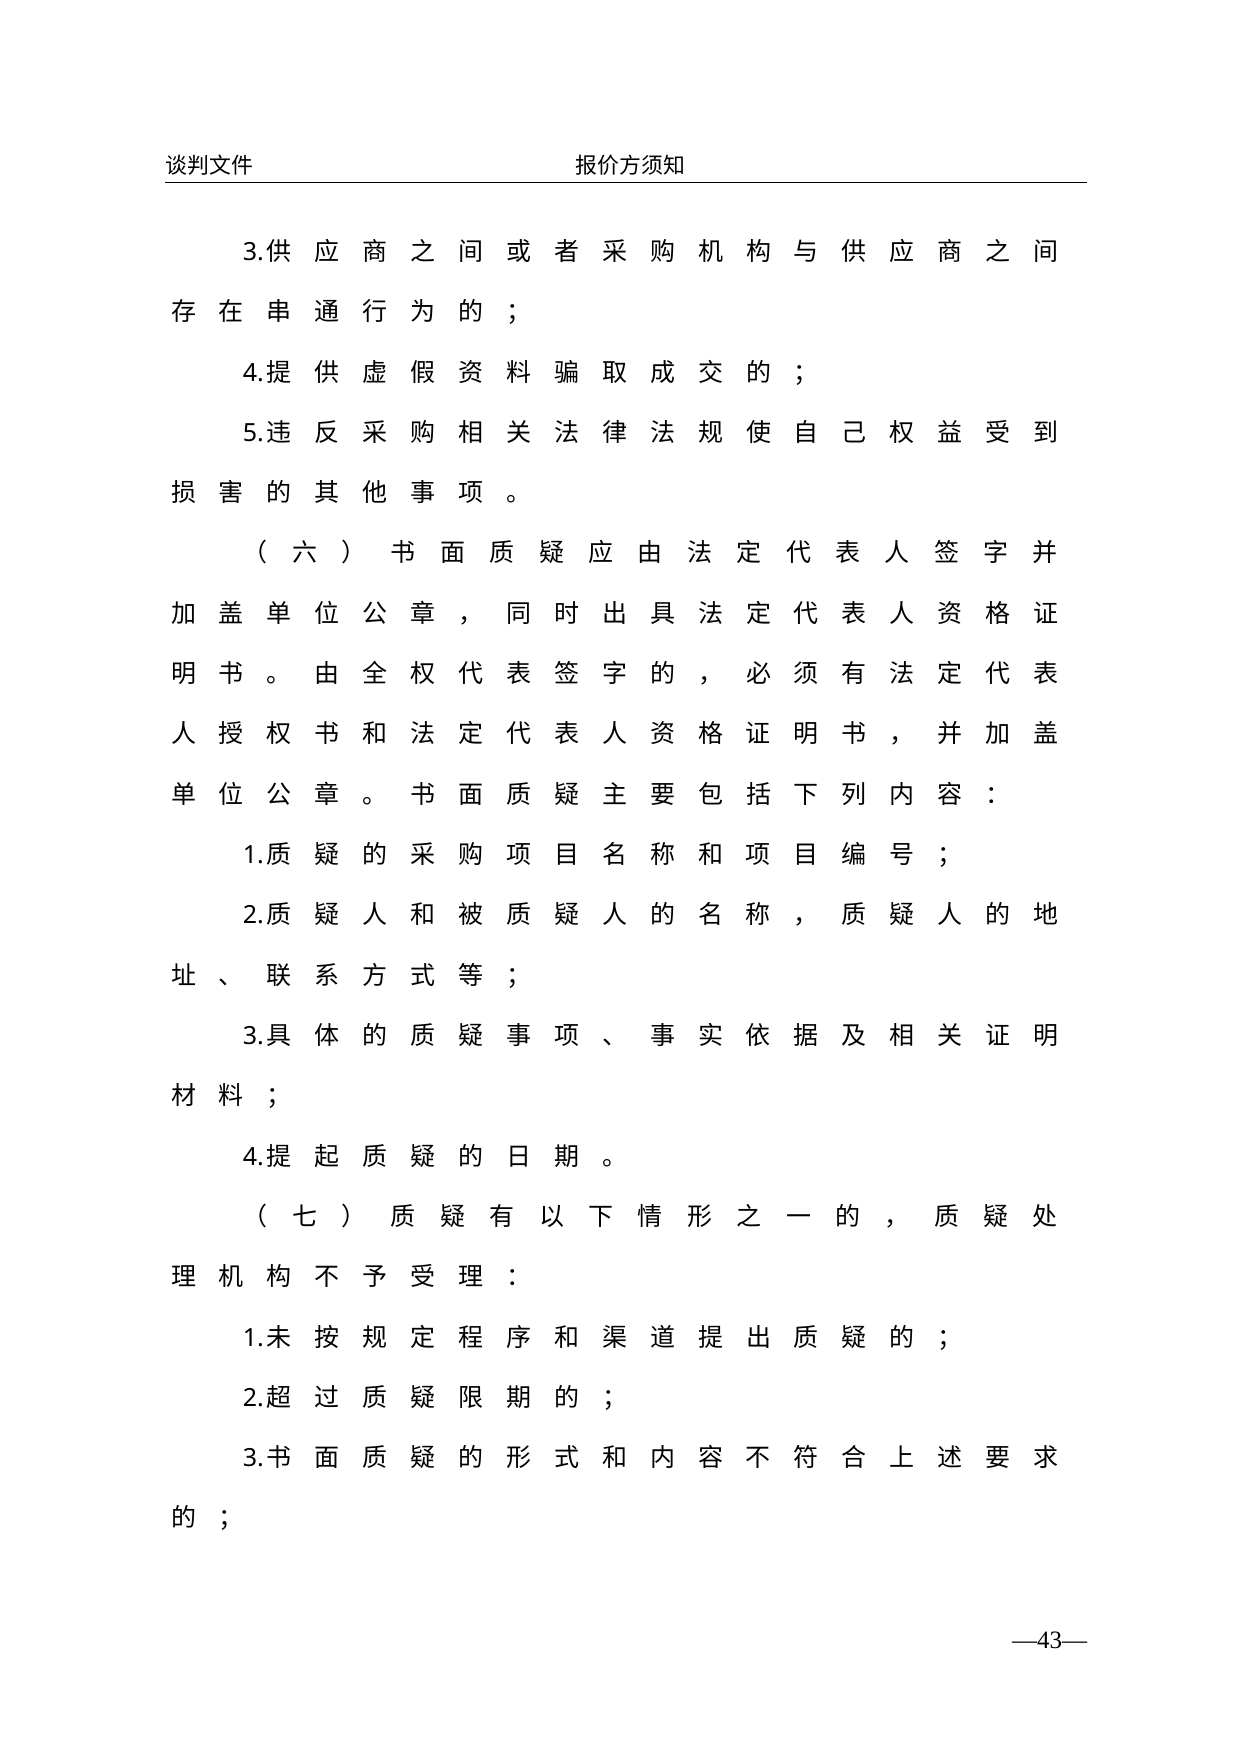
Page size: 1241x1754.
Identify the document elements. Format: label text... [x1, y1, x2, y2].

text （六）书面质疑应由法定代表人签字并加盖单位公章，同时出具法定代表人资格证明书。由全权代表签字的，必须有法定代表人授权书和法定代表人资格证明书，并加盖单位公章。书面质疑主要包括下列内容： [171, 521, 1081, 822]
text 3.供应商之间或者采购机构与供应商之间存在串通行为的； [171, 219, 1081, 340]
text 3.具体的质疑事项、事实依据及相关证明材料； [171, 1003, 1081, 1124]
text 5.违反采购相关法律法规使自己权益受到损害的其他事项。 [171, 400, 1081, 521]
text 3.书面质疑的形式和内容不符合上述要求的； [171, 1426, 1081, 1546]
text 2.超过质疑限期的； [171, 1365, 1081, 1426]
text 1.未按规定程序和渠道提出质疑的； [171, 1305, 1081, 1365]
text 1.质疑的采购项目名称和项目编号； [171, 822, 1081, 883]
text 2.质疑人和被质疑人的名称，质疑人的地址、联系方式等； [171, 883, 1081, 1003]
text （七）质疑有以下情形之一的，质疑处理机构不予受理： [171, 1184, 1081, 1305]
text 4.提供虚假资料骗取成交的； [171, 340, 1081, 400]
text 4.提起质疑的日期。 [171, 1124, 1081, 1184]
